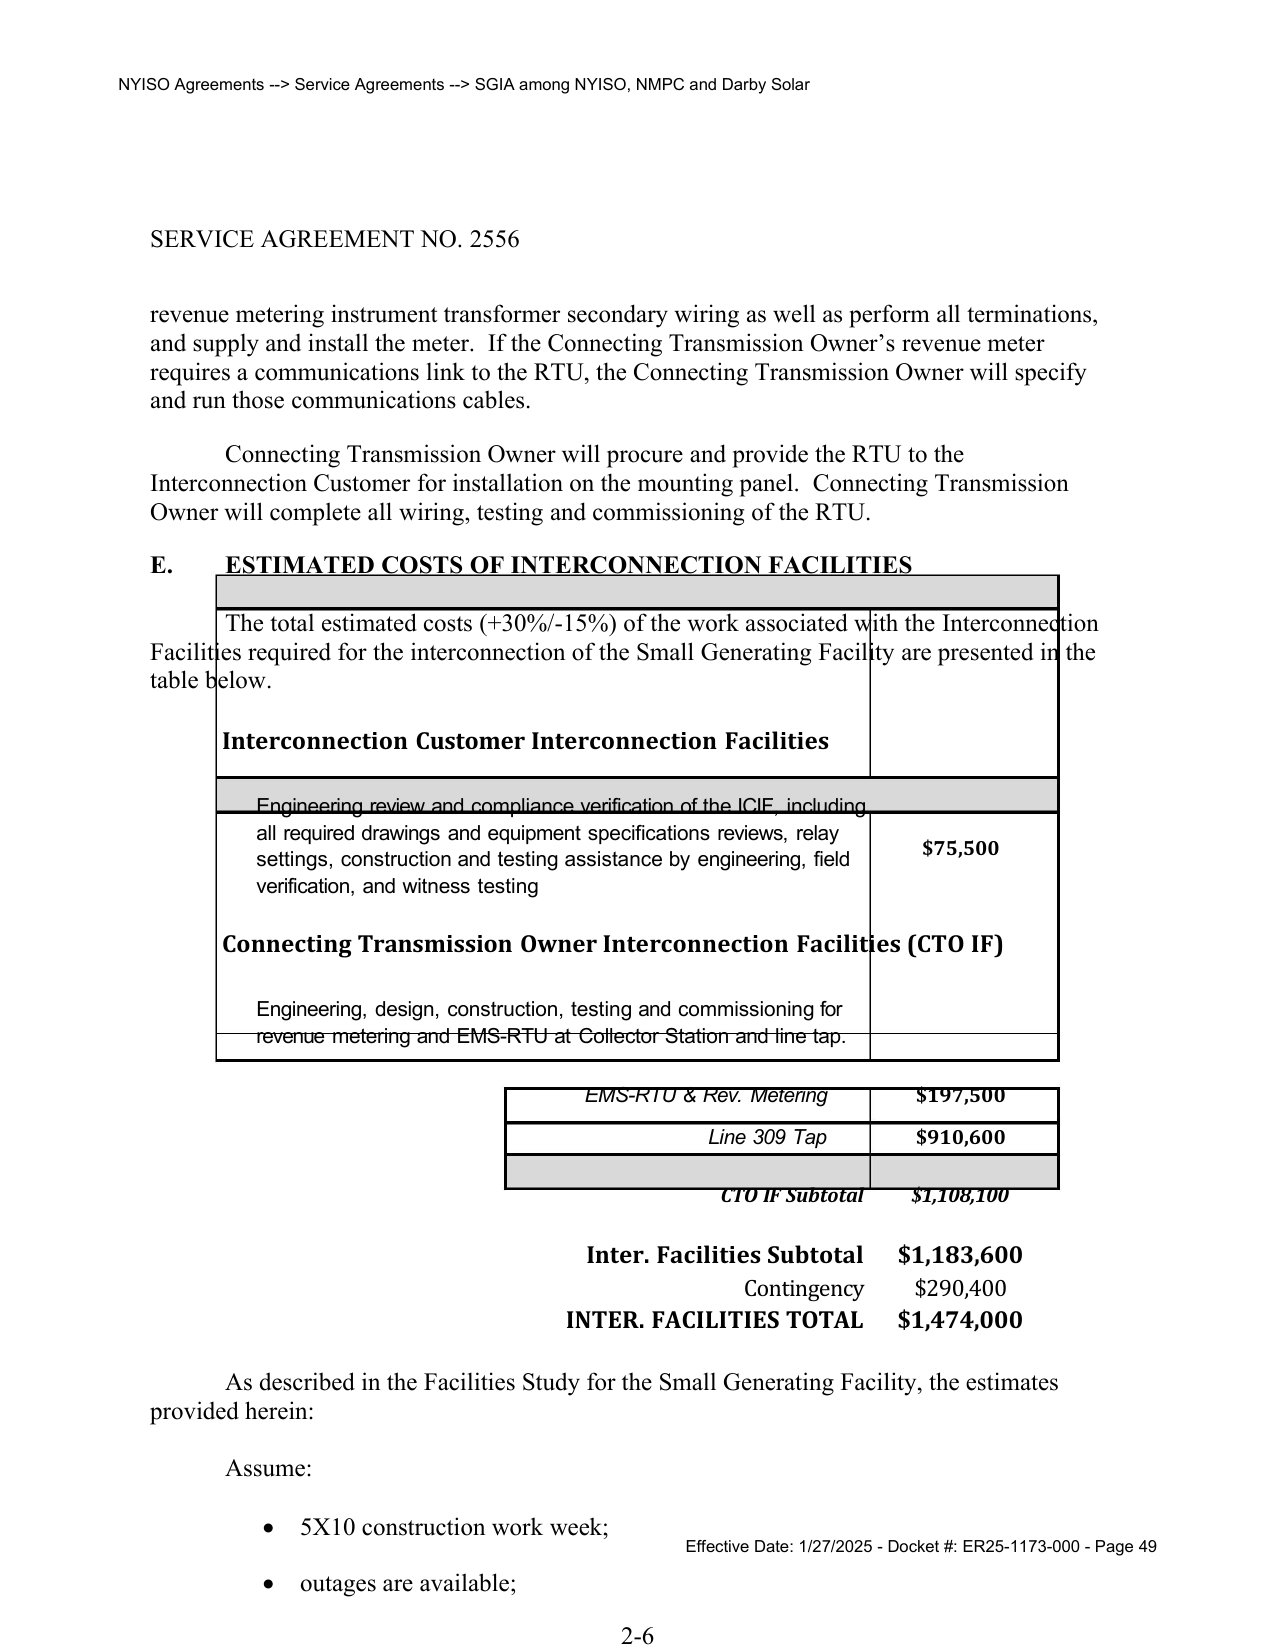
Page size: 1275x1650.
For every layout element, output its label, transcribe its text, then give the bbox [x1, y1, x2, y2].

list Owner will complete all wiring, testing and commissioning of the RTU. [150, 498, 1093, 526]
picture [501, 1084, 1062, 1192]
picture [211, 694, 1062, 1064]
list • 5X10 construction work week; [262, 1511, 634, 1542]
list CTO IF Subtotal [720, 1183, 887, 1207]
list 2-6 [621, 1622, 679, 1650]
list As described in the Facilities Study for the Small Generating Facility, the estimates [225, 1368, 1083, 1396]
list $197,500 [916, 1083, 1031, 1107]
list Assume: [225, 1455, 337, 1482]
list revenue metering and EMS-RTU at Collector Station and line tap. [256, 1025, 865, 1048]
list ESTIMATED COSTS OF INTERCONNECTION FACILITIES [225, 552, 938, 579]
list Line 309 Tap [708, 1126, 850, 1149]
list Connecting Transmission Owner will procure and provide the RTU to the [225, 440, 1093, 468]
list SERVICE AGREEMENT NO. 2556 [150, 225, 544, 253]
list Engineering review and compliance verification of the ICIF, including [256, 795, 886, 818]
list Engineering, design, construction, testing and commissioning for [256, 998, 865, 1021]
list settings, construction and testing assistance by engineering, field [256, 848, 886, 871]
list Facilities required for the interconnection of the Small Generating Facility are presented in the [150, 638, 1122, 666]
list Interconnection Customer Interconnection Facilities [222, 726, 854, 755]
list E. [150, 552, 198, 579]
list and supply and install the meter. If the Connecting Transmission Owner’s revenue meter [150, 329, 1123, 357]
list verification, and witness testing [256, 875, 886, 898]
list INTER. FACILITIES TOTAL $1,474,000 [566, 1305, 1048, 1335]
list revenue metering instrument transformer secondary wiring as well as perform all terminations, [150, 300, 1123, 328]
list • outages are available; [262, 1567, 634, 1597]
list and run those communications cables. [150, 387, 1123, 414]
list EMS-RTU & Rev. Metering [584, 1084, 850, 1107]
list Inter. Facilities Subtotal $1,183,600 [586, 1240, 1048, 1269]
list Interconnection Customer for installation on the mounting panel. Connecting Transmission [150, 469, 1093, 497]
list $75,500 [922, 836, 1024, 860]
list $1,108,100 [911, 1183, 1037, 1207]
list $910,600 [916, 1126, 1031, 1149]
list all required drawings and equipment specifications reviews, relay [256, 822, 886, 844]
list provided herein: [150, 1397, 1083, 1425]
list The total estimated costs (+30%/-15%) of the work associated with the Interconnection [225, 609, 1122, 637]
list requires a communications link to the RTU, the Connecting Transmission Owner will specify [150, 358, 1123, 386]
list Contingency $290,400 [744, 1274, 1048, 1302]
picture [211, 570, 1062, 638]
list table below. [150, 667, 1122, 694]
list Connecting Transmission Owner Interconnection Facilities (CTO IF) [222, 929, 1029, 958]
